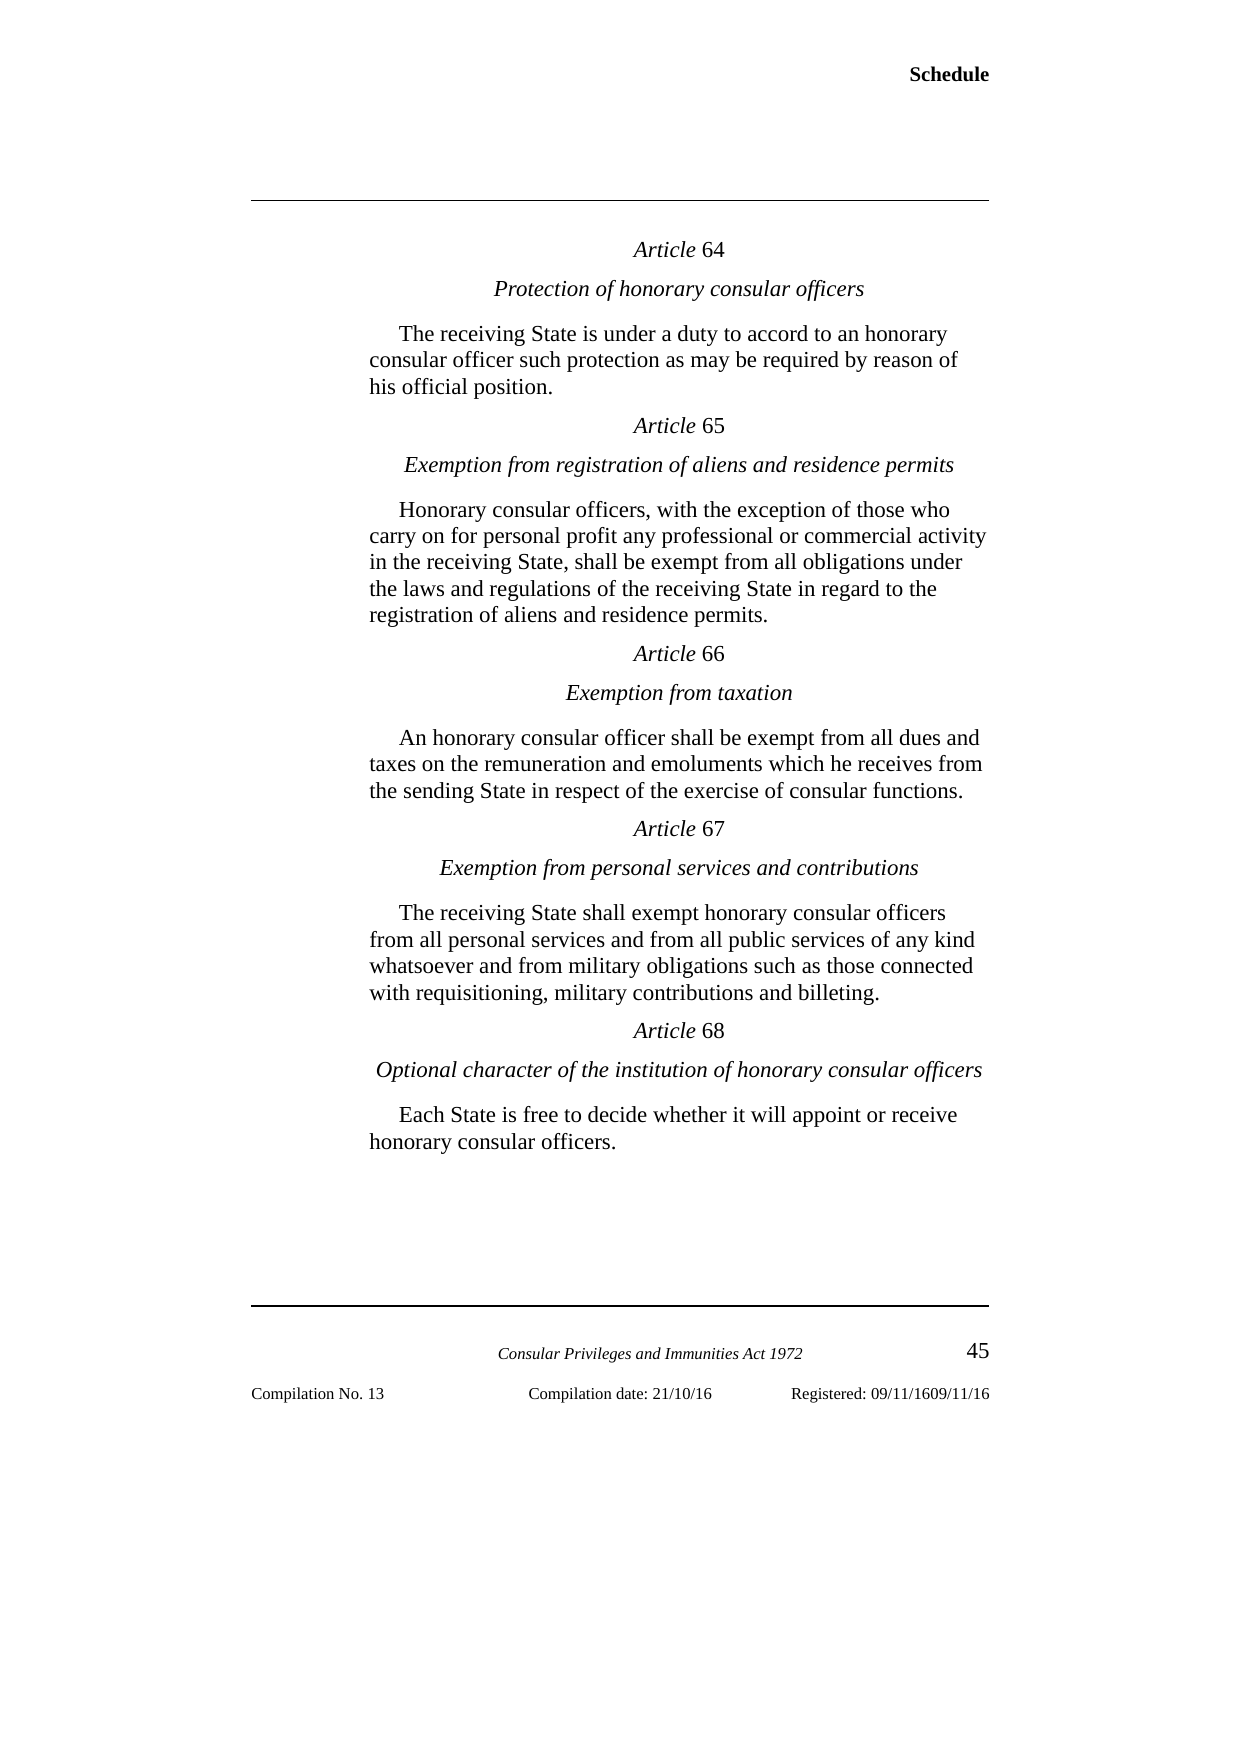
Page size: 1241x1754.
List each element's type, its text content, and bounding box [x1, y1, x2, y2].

text Exemption from registration of aliens and residence permits [369, 451, 989, 477]
text Protection of honorary consular officers [369, 275, 989, 301]
text Honorary consular officers, with the exception of those who carry on for personal profit any professional or commercial activity in the receiving State, shall be exempt from all obligations under the laws and regulations of the receiving State in regard to the registration of aliens and residence permits. [369, 496, 989, 627]
text Article 64 [369, 236, 989, 263]
text Article 68 [369, 1017, 989, 1044]
text Article 66 [369, 640, 989, 666]
text Article 67 [369, 816, 989, 842]
text Optional character of the institution of honorary consular officers [369, 1056, 989, 1083]
text Each State is free to decide whether it will appoint or receive honorary consular officers. [369, 1101, 989, 1154]
text Article 65 [369, 412, 989, 438]
text The receiving State shall exempt honorary consular officers from all personal services and from all public services of any kind whatsoever and from military obligations such as those connected with requisitioning, military contributions and billeting. [369, 899, 989, 1005]
text The receiving State is under a duty to accord to an honorary consular officer such protection as may be required by reason of his official position. [369, 320, 989, 399]
text Exemption from personal services and contributions [369, 854, 989, 881]
text Exemption from taxation [369, 679, 989, 705]
text An honorary consular officer shall be exempt from all dues and taxes on the remuneration and emoluments which he receives from the sending State in respect of the exercise of consular functions. [369, 724, 989, 803]
